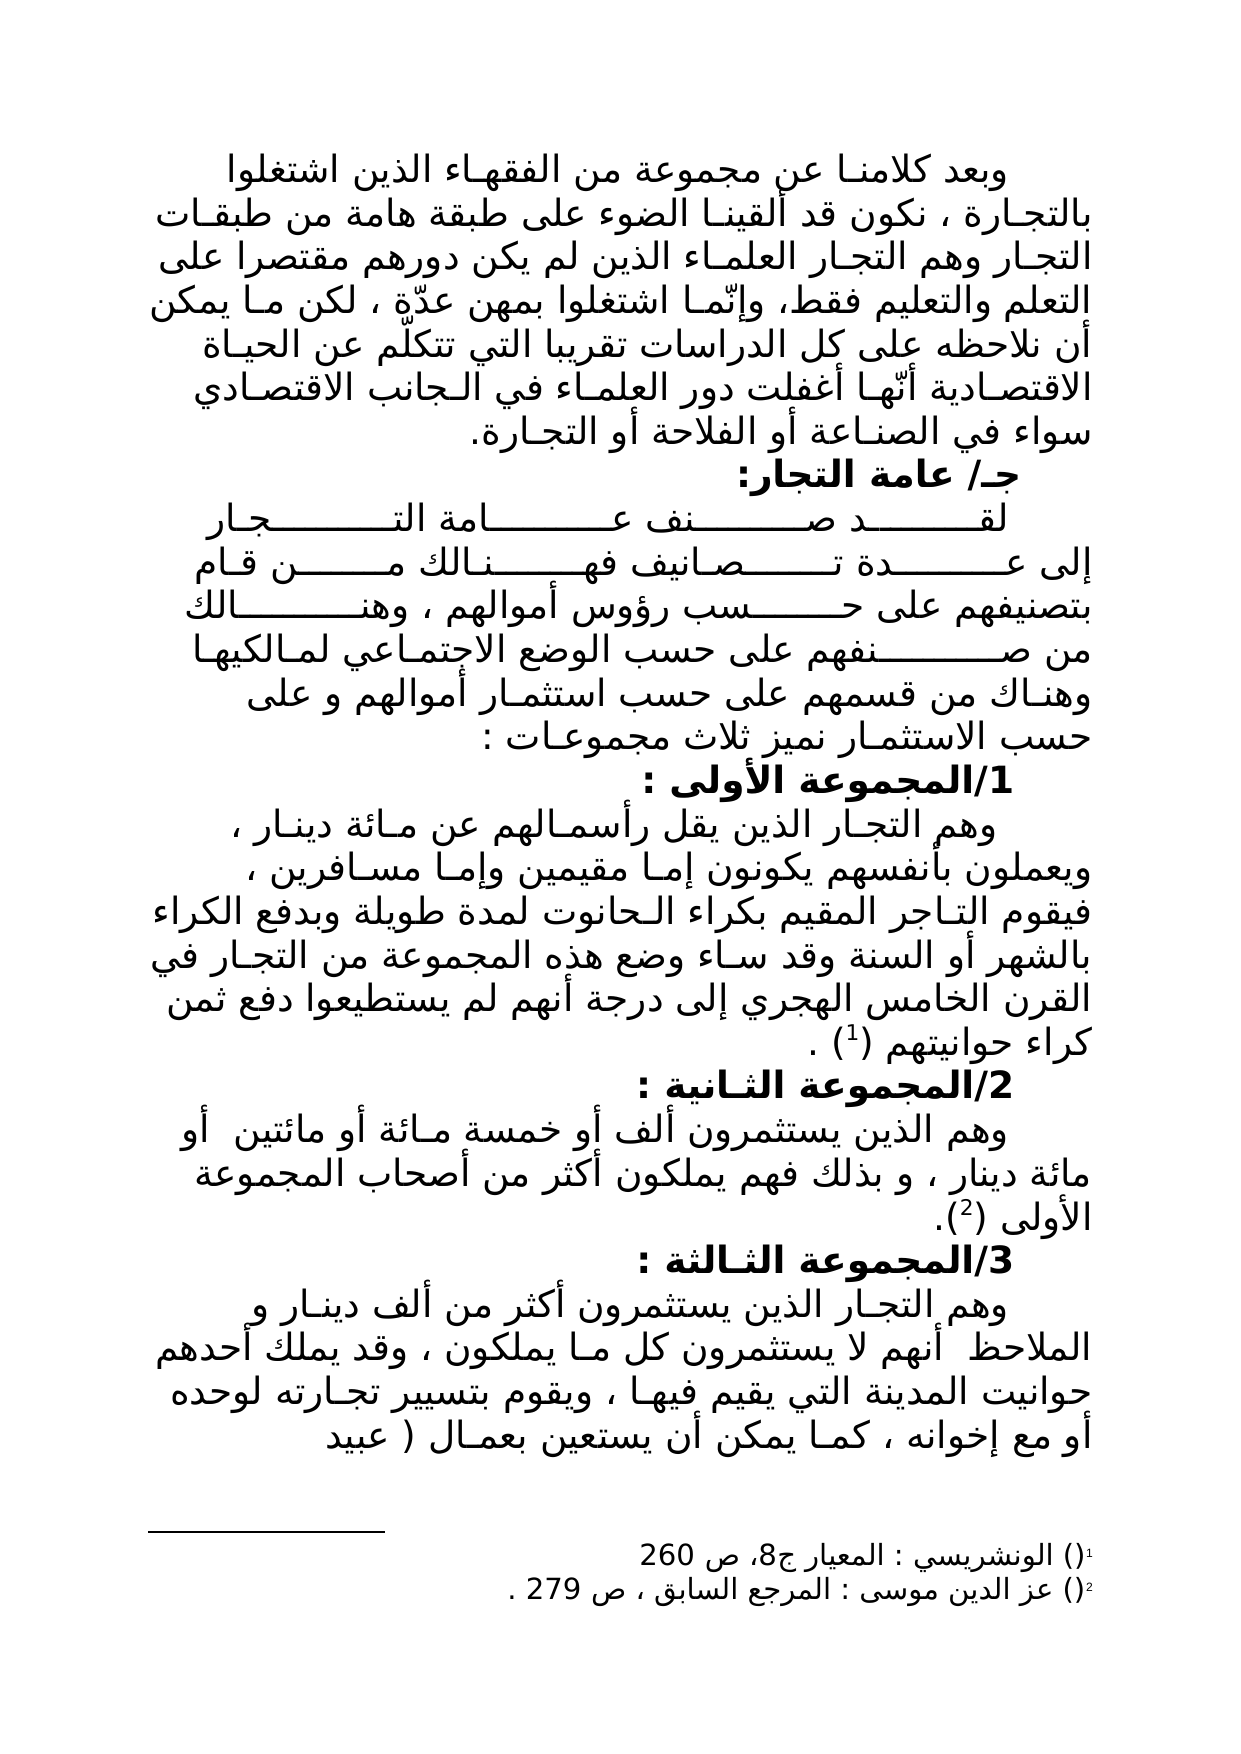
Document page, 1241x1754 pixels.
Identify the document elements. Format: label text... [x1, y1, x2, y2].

text 3/المجموعة الثـالثة : [148, 1239, 1093, 1282]
text 1/المجموعة الأولى : [148, 759, 1093, 802]
text 2/المجموعة الثـانية : [148, 1064, 1093, 1108]
text وهم الذين يستثمرون ألف أو خمسة مـائة أو مائتين أو مائة دينار ، و بذلك فهم يملكون أكثر من أصحاب المجموعة الأولى (). [148, 1108, 1093, 1239]
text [148, 1282, 1093, 1457]
text وهم التجـار الذين يقل رأسمـالهم عن مـائة دينـار ، ويعملون بأنفسهم يكونون إمـا مقيمين وإمـا مسـافرين ، فيقوم التـاجر المقيم بكراء الـحانوت لمدة طويلة وبدفع الكراء بالشهر أو السنة وقد سـاء وضع هذه المجموعة من التجـار في القرن الخامس الهجري إلى درجة أنهم لم يستطيعوا دفع ثمن كراء حوانيتهم () . [148, 802, 1093, 1064]
text لقــــــــــد صــــــــــنف عـــــــــــامة التـــــــــــجـار إلى عــــــــــدة تــــــــصـانيف فهــــــــنـالك مــــــــن قـام بتصنيفهم على حــــــــسب رؤوس أموالهم ، وهنـــــــــــالك من صـــــــــــنفهم على حسب الوضع الاجتمـاعي لمـالكيهـا وهنـاك من قسمهم على حسب استثمـار أموالهم و على حسب الاستثمـار نميز ثلاث مجموعـات : [148, 497, 1093, 759]
text وبعد كلامنـا عن مجموعة من الفقهـاء الذين اشتغلوا بالتجـارة ، نكون قد ألقينـا الضوء على طبقة هامة من طبقـات التجـار وهم التجـار العلمـاء الذين لم يكن دورهم مقتصرا على التعلم والتعليم فقط، وإنّمـا اشتغلوا بمهن عدّة ، لكن مـا يمكن أن نلاحظه على كل الدراسات تقريبا التي تتكلّم عن الحيـاة الاقتصـادية أنّهـا أغفلت دور العلمـاء في الـجانب الاقتصـادي سواء في الصنـاعة أو الفلاحة أو التجـارة. [148, 148, 1093, 453]
text جـ/ عامة التجار: [148, 453, 1093, 497]
